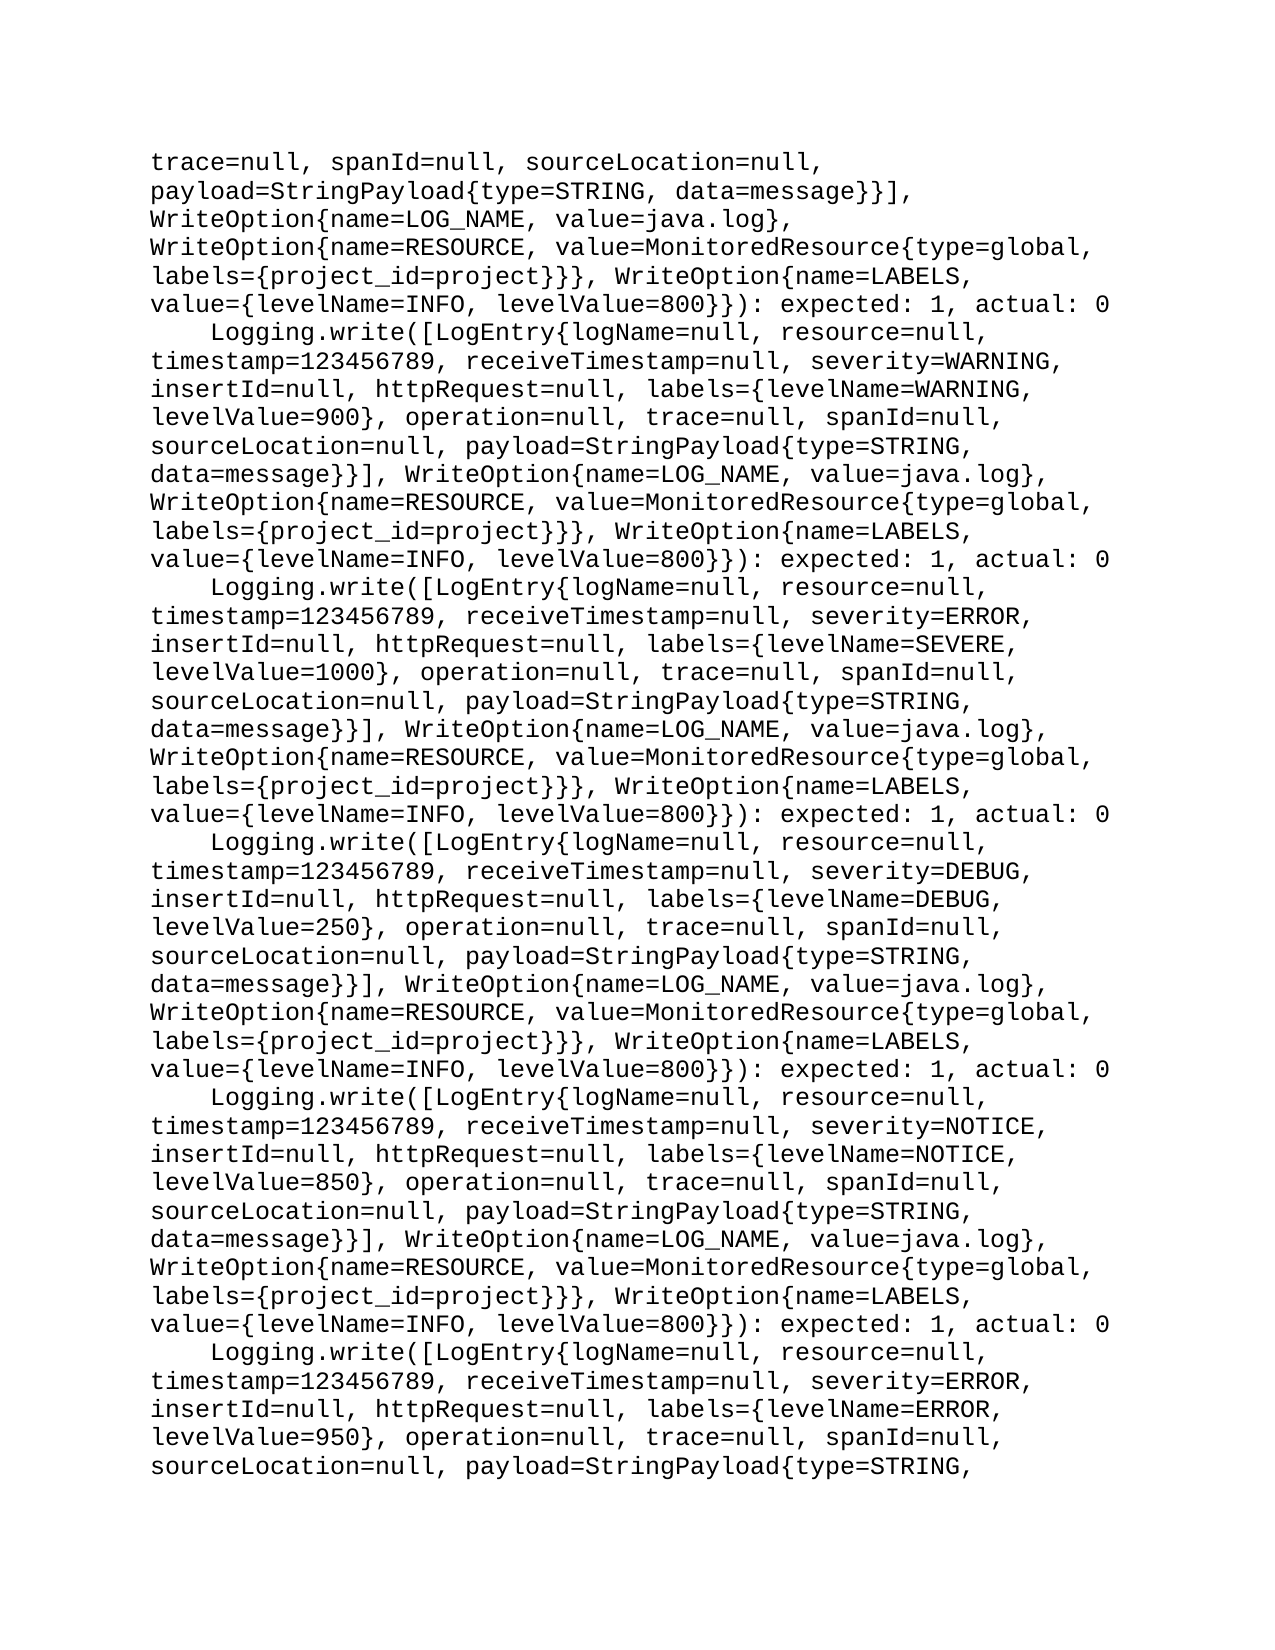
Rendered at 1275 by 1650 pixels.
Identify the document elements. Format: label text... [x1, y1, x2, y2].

text Logging.write([LogEntry{logName=null, resource=null, timestamp=123456789, receiveTimestamp=null, severity=INFO, insertId=null, httpRequest=null, labels={levelName=CONFIG, levelValue=700}, operation=null, trace=null, spanId=null, sourceLocation=null, payload=StringPayload{type=STRING, data=message}}], WriteOption{name=LOG_NAME, value=java.log}, WriteOption{name=RESOURCE, value=MonitoredResource{type=global, labels={project_id=project}}}, WriteOption{name=LABELS, value={levelName=INFO, levelValue=800}}): expected: 1, actual: 0 [150, 150, 1125, 405]
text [150, 1425, 1125, 1482]
text Logging.write([LogEntry{logName=null, resource=null, timestamp=123456789, receiveTimestamp=null, severity=INFO, insertId=null, httpRequest=null, labels={}, operation=null, trace=null, spanId=null, sourceLocation=null, payload=StringPayload{type=STRING, data=message}}], WriteOption{name=LOG_NAME, value=java.log}, WriteOption{name=RESOURCE, value=MonitoredResource{type=global, labels={project_id=project}}}, WriteOption{name=LABELS, value={levelName=INFO, levelValue=800}}): expected: 1, actual: 0 [150, 405, 1125, 660]
text Logging.write([LogEntry{logName=null, resource=null, timestamp=123456789, receiveTimestamp=null, severity=DEBUG, insertId=null, httpRequest=null, labels={levelName=DEBUG, levelValue=250}, operation=null, trace=null, spanId=null, sourceLocation=null, payload=StringPayload{type=STRING, data=message}}], WriteOption{name=LOG_NAME, value=java.log}, WriteOption{name=RESOURCE, value=MonitoredResource{type=global, labels={project_id=project}}}, WriteOption{name=LABELS, value={levelName=INFO, levelValue=800}}): expected: 1, actual: 0 [150, 1170, 1125, 1425]
text Logging.write([LogEntry{logName=null, resource=null, timestamp=123456789, receiveTimestamp=null, severity=ERROR, insertId=null, httpRequest=null, labels={levelName=SEVERE, levelValue=1000}, operation=null, trace=null, spanId=null, sourceLocation=null, payload=StringPayload{type=STRING, data=message}}], WriteOption{name=LOG_NAME, value=java.log}, WriteOption{name=RESOURCE, value=MonitoredResource{type=global, labels={project_id=project}}}, WriteOption{name=LABELS, value={levelName=INFO, levelValue=800}}): expected: 1, actual: 0 [150, 915, 1125, 1170]
text Logging.write([LogEntry{logName=null, resource=null, timestamp=123456789, receiveTimestamp=null, severity=WARNING, insertId=null, httpRequest=null, labels={levelName=WARNING, levelValue=900}, operation=null, trace=null, spanId=null, sourceLocation=null, payload=StringPayload{type=STRING, data=message}}], WriteOption{name=LOG_NAME, value=java.log}, WriteOption{name=RESOURCE, value=MonitoredResource{type=global, labels={project_id=project}}}, WriteOption{name=LABELS, value={levelName=INFO, levelValue=800}}): expected: 1, actual: 0 [150, 660, 1125, 915]
